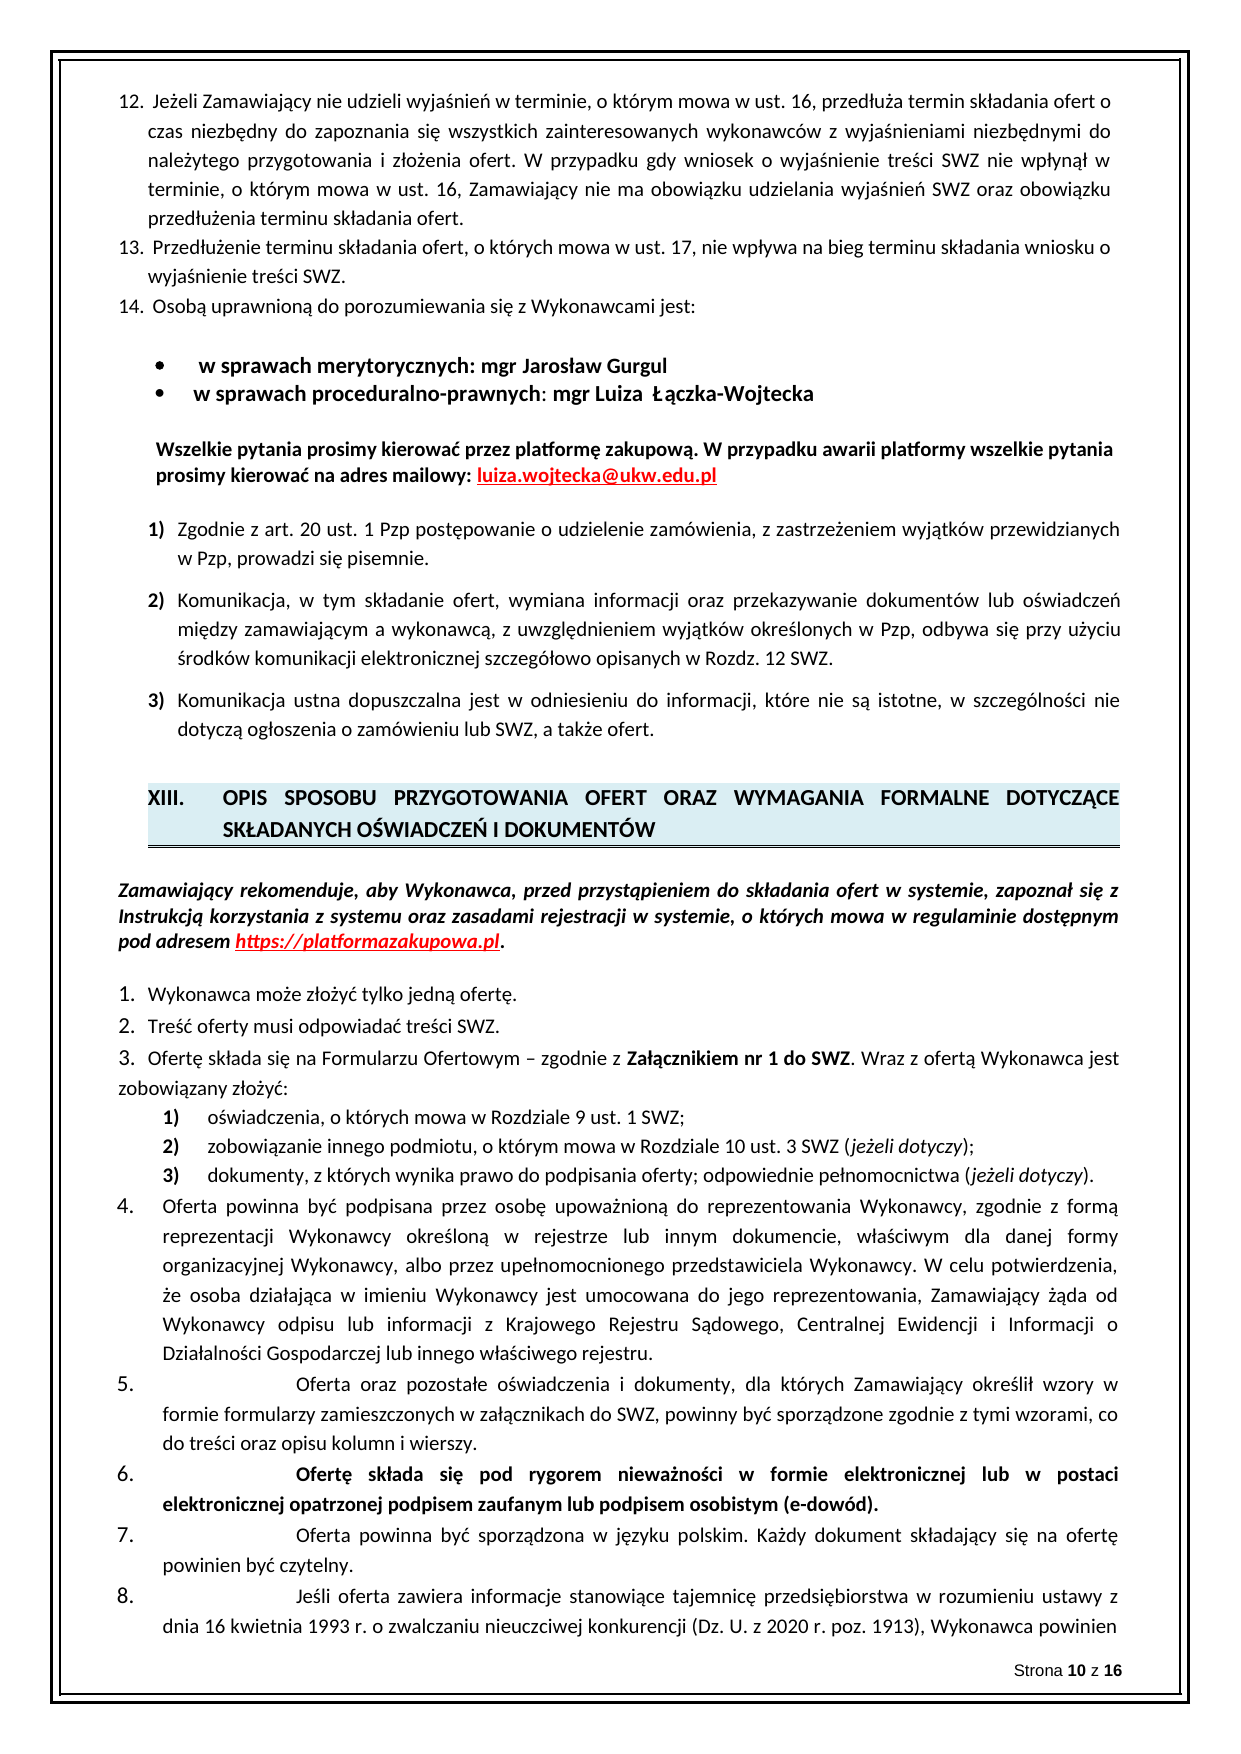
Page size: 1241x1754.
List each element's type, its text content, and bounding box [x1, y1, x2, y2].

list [117, 1581, 1120, 1638]
list OPIS SPOSOBU PRZYGOTOWANIA OFERT ORAZ WYMAGANIA FORMALNE DOTYCZĄCE SKŁADANYCH OŚWIADCZEŃ I DOKUMENTÓW [148, 783, 1120, 845]
list Komunikacja, w tym składanie ofert, wymiana informacji oraz przekazywanie dokumentów lub oświadczeń między zamawiającym a wykonawcą, z uwzględnieniem wyjątków określonych w Pzp, odbywa się przy użyciu środków komunikacji elektronicznej szczegółowo opisanych w Rozdz. 12 SWZ. [148, 587, 1122, 671]
list Jeżeli Zamawiający nie udzieli wyjaśnień w terminie, o którym mowa w ust. 16, przedłuża termin składania ofert o czas niezbędny do zapoznania się wszystkich zainteresowanych wykonawców z wyjaśnieniami niezbędnymi do należytego przygotowania i złożenia ofert. W przypadku gdy wniosek o wyjaśnienie treści SWZ nie wpłynął w terminie, o którym mowa w ust. 16, Zamawiający nie ma obowiązku udzielania wyjaśnień SWZ oraz obowiązku przedłużenia terminu składania ofert. [118, 89, 1112, 231]
list Ofertę składa się na Formularzu Ofertowym – zgodnie z Załącznikiem nr 1 do SWZ. Wraz z ofertą Wykonawca jest zobowiązany złożyć: [118, 1043, 1120, 1100]
text Wszelkie pytania prosimy kierować przez platformę zakupową. W przypadku awarii platformy wszelkie pytania prosimy kierować na adres mailowy: luiza.wojtecka@ukw.edu.pl [156, 436, 1122, 487]
list Oferta powinna być podpisana przez osobę upoważnioną do reprezentowania Wykonawcy, zgodnie z formą reprezentacji Wykonawcy określoną w rejestrze lub innym dokumencie, właściwym dla danej formy organizacyjnej Wykonawcy, albo przez upełnomocnionego przedstawiciela Wykonawcy. W celu potwierdzenia, że osoba działająca w imieniu Wykonawcy jest umocowana do jego reprezentowania, Zamawiający żąda od Wykonawcy odpisu lub informacji z Krajowego Rejestru Sądowego, Centralnej Ewidencji i Informacji o Działalności Gospodarczej lub innego właściwego rejestru. [117, 1192, 1120, 1366]
list zobowiązanie innego podmiotu, o którym mowa w Rozdziale 10 ust. 3 SWZ (jeżeli dotyczy); [162, 1133, 1120, 1159]
text Zamawiający rekomenduje, aby Wykonawca, przed przystąpieniem do składania ofert w systemie, zapoznał się z Instrukcją korzystania z systemu oraz zasadami rejestracji w systemie, o których mowa w regulaminie dostępnym pod adresem https://platformazakupowa.pl. [118, 878, 1122, 954]
list Komunikacja ustna dopuszczalna jest w odniesieniu do informacji, które nie są istotne, w szczególności nie dotyczą ogłoszenia o zamówieniu lub SWZ, a także ofert. [148, 687, 1122, 742]
list Oferta oraz pozostałe oświadczenia i dokumenty, dla których Zamawiający określił wzory w formie formularzy zamieszczonych w załącznikach do SWZ, powinny być sporządzone zgodnie z tymi wzorami, co do treści oraz opisu kolumn i wierszy. [117, 1369, 1120, 1456]
list w sprawach proceduralno-prawnych: mgr Luiza Ł ączka-Wojtecka [156, 379, 1122, 407]
list Zgodnie z art. 20 ust. 1 Pzp postępowanie o udzielenie zamówienia, z zastrzeżeniem wyjątków przewidzianych w Pzp, prowadzi się pisemnie. [148, 516, 1122, 571]
list Wykonawca może złożyć tylko jedną ofertę. [118, 979, 1122, 1007]
list Oferta powinna być sporządzona w języku polskim. Każdy dokument składający się na ofertę powinien być czytelny. [117, 1520, 1120, 1577]
list Ofertę składa się pod rygorem nieważności w formie elektronicznej lub w postaci elektronicznej opatrzonej podpisem zaufanym lub podpisem osobistym (e-dowód). [117, 1459, 1120, 1517]
list w sprawach merytorycznych: mgr Jarosław Gurgul [156, 351, 1122, 379]
list Treść oferty musi odpowiadać treści SWZ. [118, 1011, 1122, 1039]
list Przedłużenie terminu składania ofert, o których mowa w ust. 17, nie wpływa na bieg terminu składania wniosku o wyjaśnienie treści SWZ. [118, 234, 1112, 289]
list oświadczenia, o których mowa w Rozdziale 9 ust. 1 SWZ; [162, 1104, 1120, 1129]
list Osobą uprawnioną do porozumiewania się z Wykonawcami jest: [118, 293, 1112, 318]
list dokumenty, z których wynika prawo do podpisania oferty; odpowiednie pełnomocnictwa (jeżeli dotyczy). [162, 1162, 1120, 1188]
